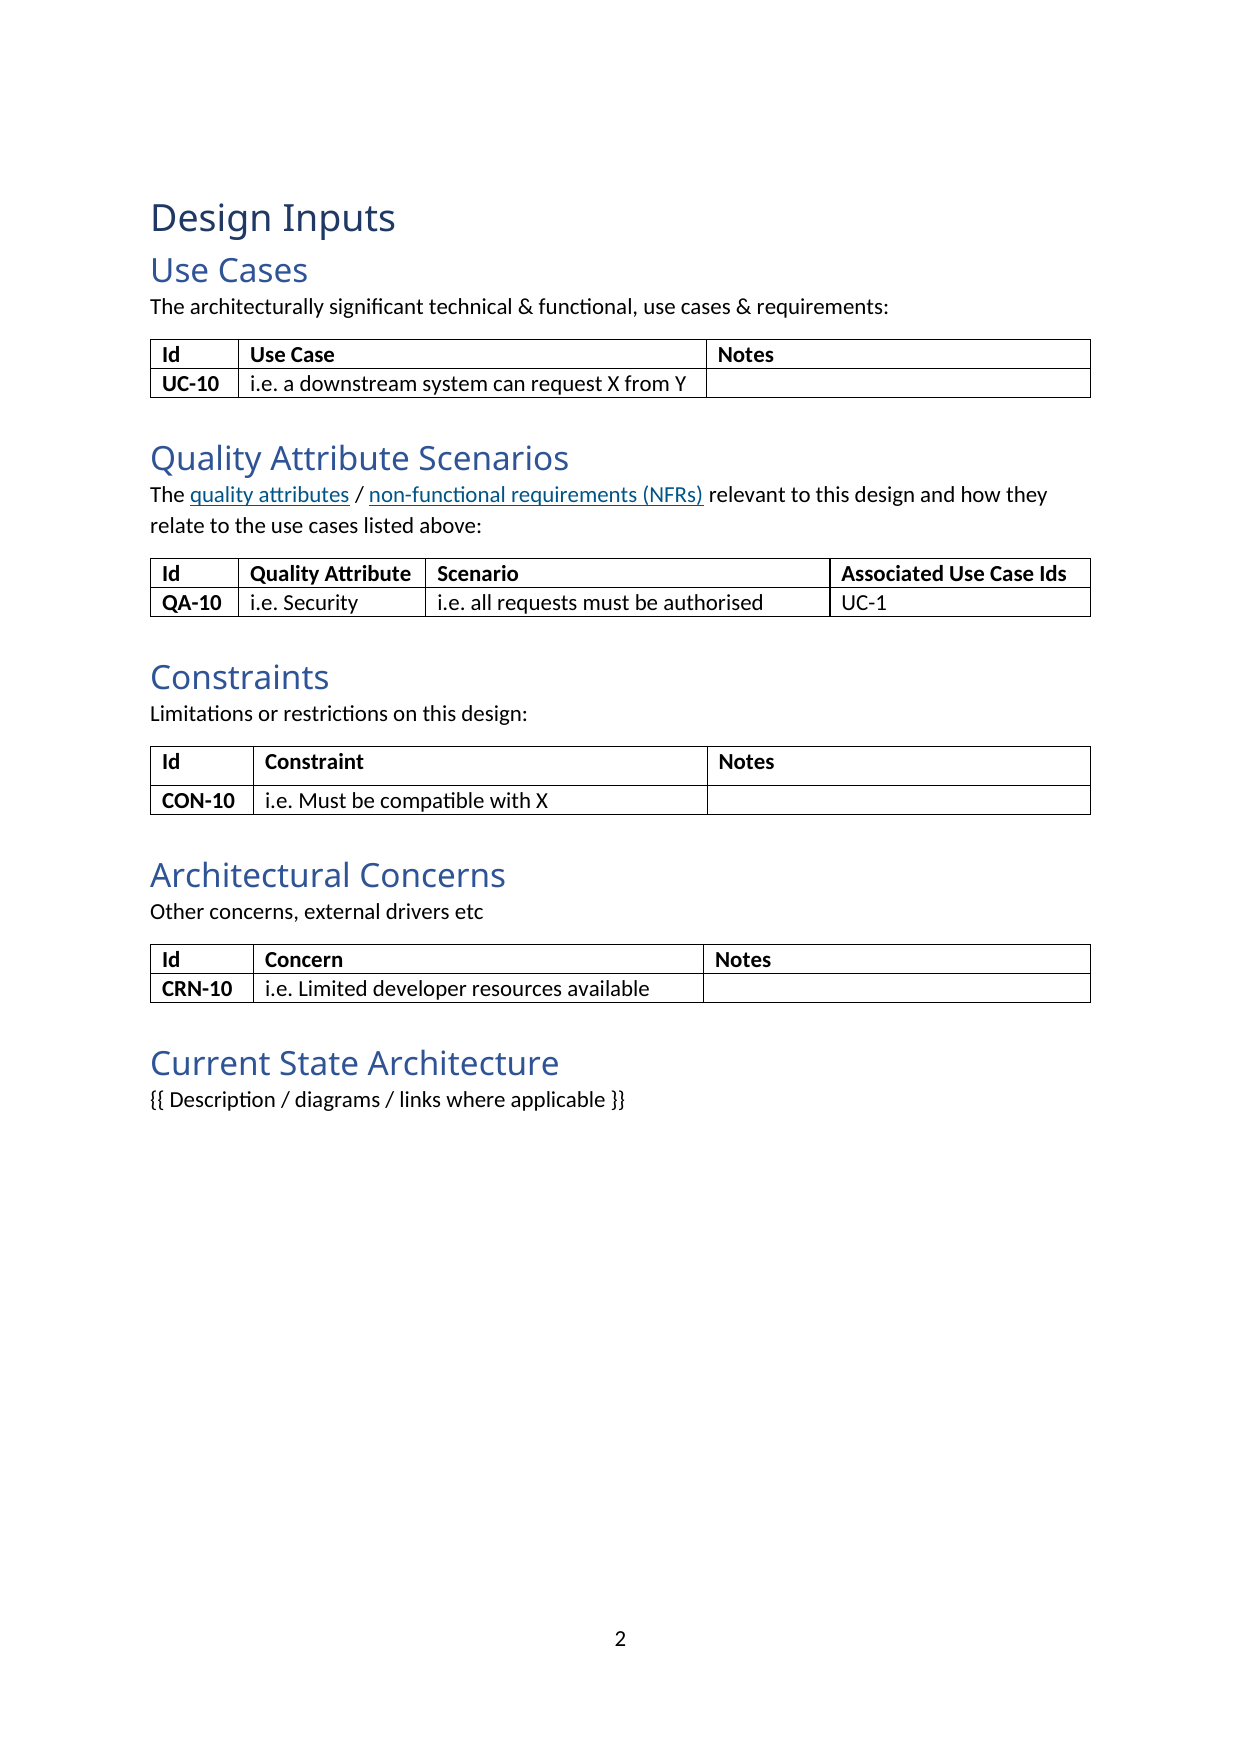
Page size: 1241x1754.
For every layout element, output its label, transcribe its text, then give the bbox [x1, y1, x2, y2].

table_header Id [151, 340, 238, 368]
subtitle Current State Architecture [150, 1040, 1090, 1085]
table_cell UC-10 [151, 369, 238, 397]
table_cell i.e. Security [239, 588, 425, 616]
table_header Notes [708, 747, 1090, 785]
table_header Notes [704, 945, 1090, 973]
table_cell CON-10 [151, 786, 253, 814]
table_cell [708, 786, 1090, 814]
table_cell [704, 974, 1090, 1002]
text The quality attributes / non-functional requirements (NFRs) relevant to this design and how they relate to the use cases listed above: [150, 481, 1090, 539]
table_header Id [151, 559, 238, 587]
table_cell i.e. Must be compatible with X [254, 786, 707, 814]
table_header Scenario [426, 559, 829, 587]
table_cell CRN-10 [151, 974, 253, 1002]
table_cell i.e. a downstream system can request X from Y [239, 369, 706, 397]
subtitle Quality Attribute Scenarios [150, 435, 1090, 481]
table_header Constraint [254, 747, 707, 785]
table_header Id [151, 747, 253, 785]
subtitle Design Inputs [150, 192, 1090, 243]
subtitle Use Cases [150, 247, 1090, 292]
table_cell UC-1 [831, 588, 1090, 616]
text {{ Description / diagrams / links where applicable }} [150, 1085, 1090, 1113]
table_cell QA-10 [151, 588, 238, 616]
table_header Quality Attribute [239, 559, 425, 587]
subtitle Constraints [150, 653, 1090, 699]
table_header Notes [707, 340, 1090, 368]
text Other concerns, external drivers etc [150, 897, 1090, 925]
table_cell i.e. Limited developer resources available [254, 974, 703, 1002]
table_header Use Case [239, 340, 706, 368]
table_cell [707, 369, 1090, 397]
subtitle Architectural Concerns [150, 852, 1090, 897]
table_header Concern [254, 945, 703, 973]
table_header Associated Use Case Ids [831, 559, 1090, 587]
text The architecturally significant technical & functional, use cases & requirements: [150, 292, 1090, 320]
table_cell i.e. all requests must be authorised [426, 588, 829, 616]
text Limitations or restrictions on this design: [150, 699, 1090, 727]
table_header Id [151, 945, 253, 973]
